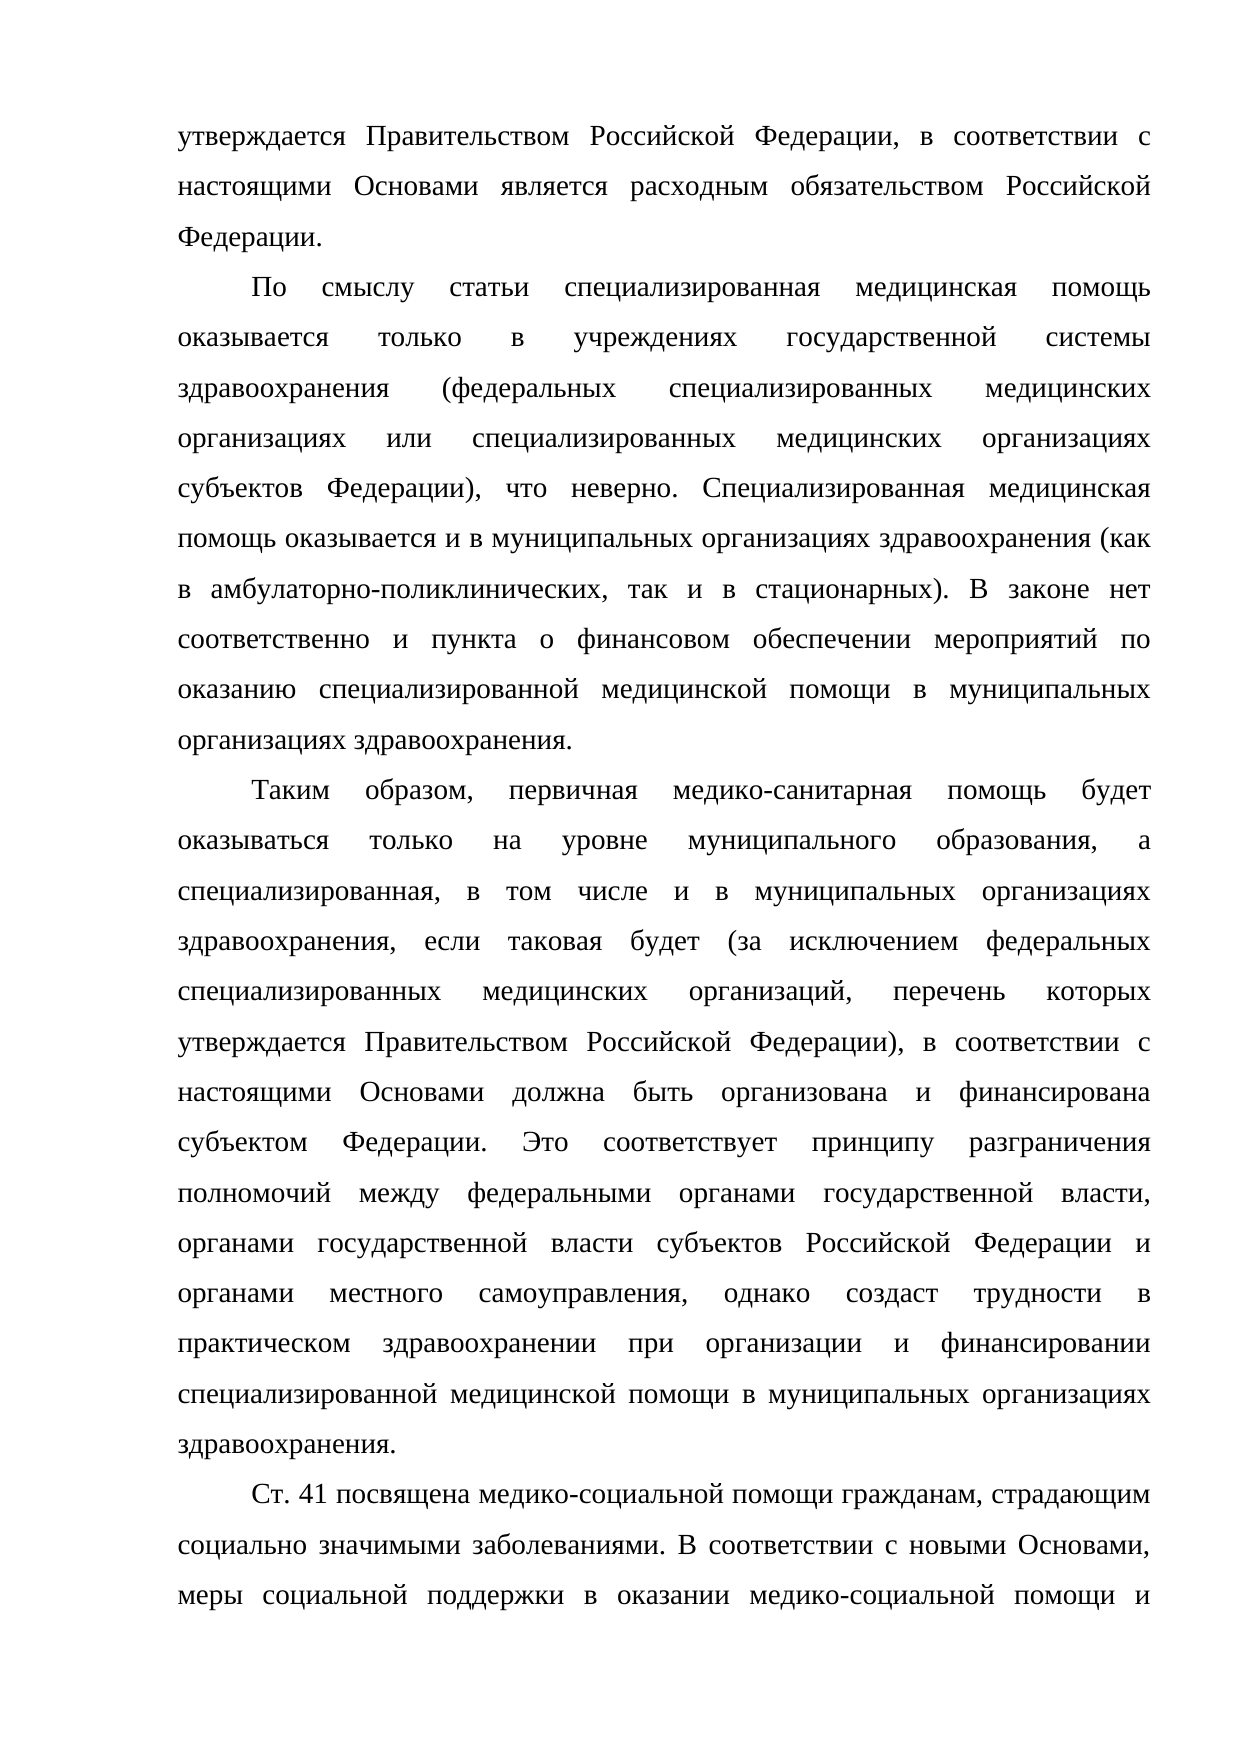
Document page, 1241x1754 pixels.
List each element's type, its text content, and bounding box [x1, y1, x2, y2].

text По смыслу статьи специализированная медицинская помощь оказывается только в учреждениях государственной системы здравоохранения (федеральных специализированных медицинских организациях или специализированных медицинских организациях субъектов Федерации), что неверно. Специализированная медицинская помощь оказывается и в муниципальных организациях здравоохранения (как в амбулаторно-поликлинических, так и в стационарных). В законе нет соответственно и пункта о финансовом обеспечении мероприятий по оказанию специализированной медицинской помощи в муниципальных организациях здравоохранения. [177, 269, 1152, 755]
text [177, 118, 1152, 252]
text Таким образом, первичная медико-санитарная помощь будет оказываться только на уровне муниципального образования, а специализированная, в том числе и в муниципальных организациях здравоохранения, если таковая будет (за исключением федеральных специализированных медицинских организаций, перечень которых утверждается Правительством Российской Федерации), в соответствии с настоящими Основами должна быть организована и финансирована субъектом Федерации. Это соответствует принципу разграничения полномочий между федеральными органами государственной власти, органами государственной власти субъектов Российской Федерации и органами местного самоуправления, однако создаст трудности в практическом здравоохранении при организации и финансировании специализированной медицинской помощи в муниципальных организациях здравоохранения. [177, 772, 1152, 1460]
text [177, 1477, 1152, 1611]
